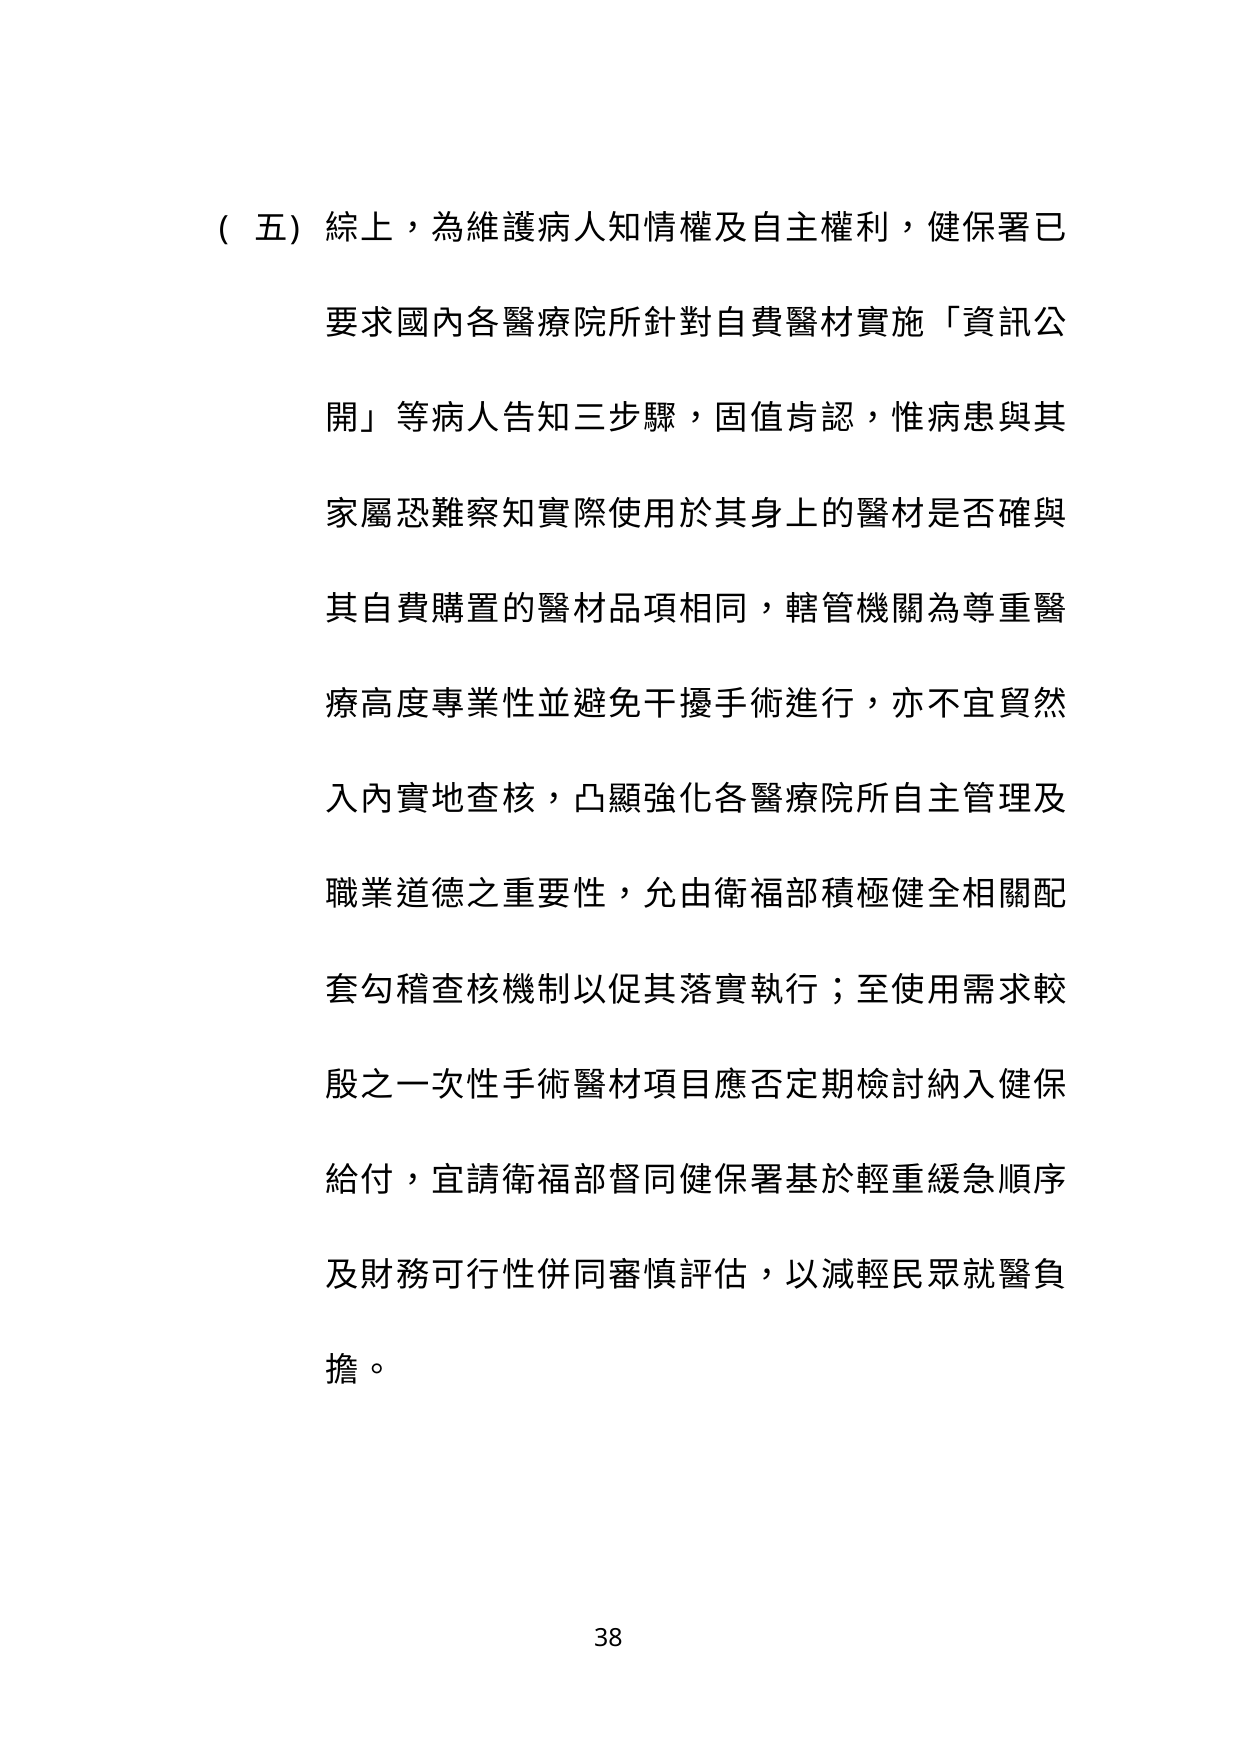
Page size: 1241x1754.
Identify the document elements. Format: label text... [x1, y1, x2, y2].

subtitle 綜上，為維護病人知情權及自主權利，健保署已要求國內各醫療院所針對自費醫材實施「資訊公開」等病人告知三步驟，固值肯認，惟病患與其家屬恐難察知實際使用於其身上的醫材是否確與其自費購置的醫材品項相同，轄管機關為尊重醫療高度專業性並避免干擾手術進行，亦不宜貿然入內實地查核，凸顯強化各醫療院所自主管理及職業道德之重要性，允由衛福部積極健全相關配套勾稽查核機制以促其落實執行；至使用需求較殷之一次性手術醫材項目應否定期檢討納入健保給付，宜請衛福部督同健保署基於輕重緩急順序及財務可行性併同審慎評估，以減輕民眾就醫負擔。 [219, 177, 1069, 1415]
